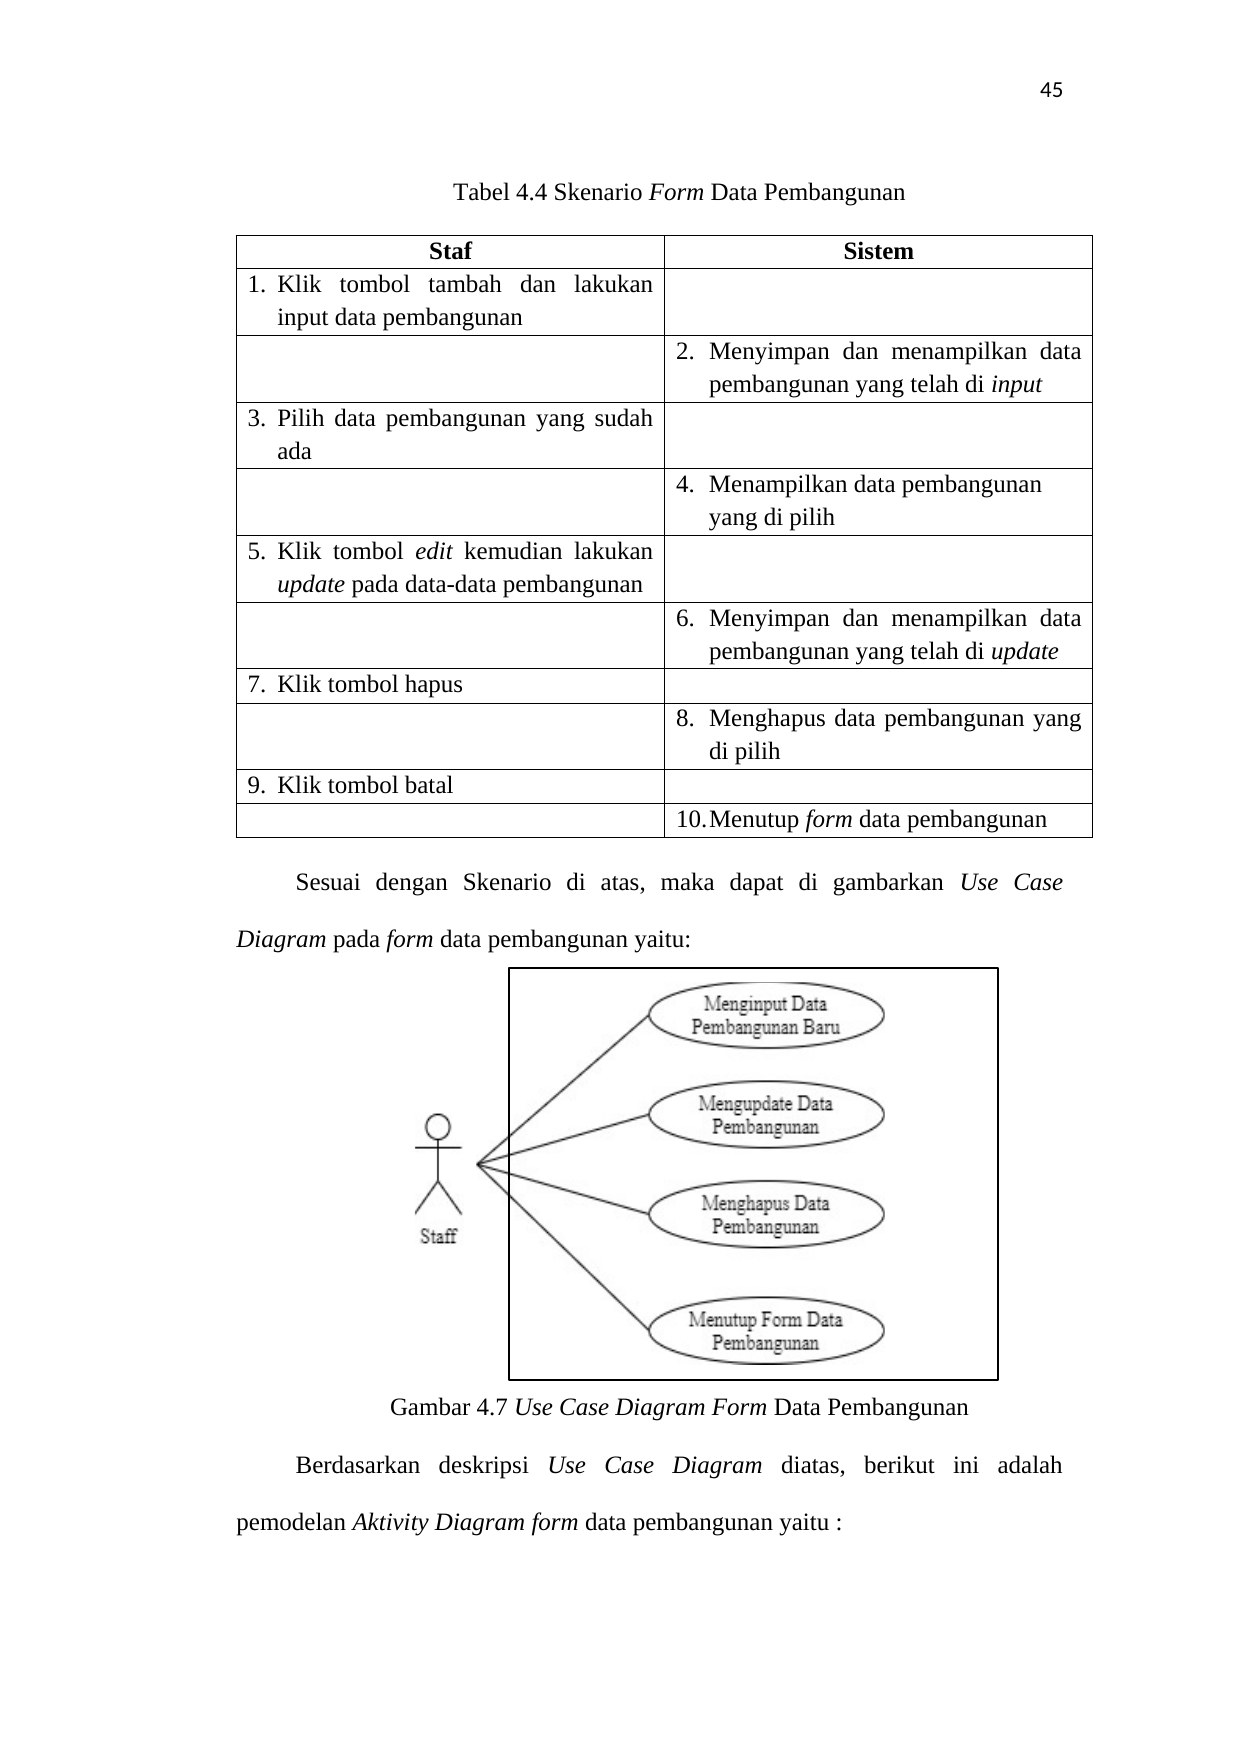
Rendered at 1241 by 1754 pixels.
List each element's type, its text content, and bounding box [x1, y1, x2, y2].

text Sesuai dengan Skenario di atas, maka dapat di gambarkan Use Case Diagram pada form data pembangunan yaitu: [236, 867, 1063, 953]
table_cell [237, 804, 664, 837]
table_cell [665, 403, 1092, 468]
table_cell Klik tombol batal [237, 770, 664, 803]
table_cell Menampilkan data pembangunan yang di pilih [665, 469, 1092, 535]
table_cell Klik tombol hapus [237, 669, 664, 702]
table_cell Menghapus data pembangunan yang di pilih [665, 704, 1092, 769]
table_cell [237, 704, 664, 769]
table_cell [665, 269, 1092, 335]
list Tabel 4.4 Skenario Form Data Pembangunan [236, 177, 1063, 206]
table_header Staf [237, 236, 664, 268]
table_cell [665, 770, 1092, 803]
table_cell [665, 536, 1092, 602]
list Gambar 4.7 Use Case Diagram Form Data Pembangunan [236, 1392, 1063, 1421]
table_cell Menutup form data pembangunan [665, 804, 1092, 837]
table_cell Klik tombol edit kemudian lakukan update pada data-data pembangunan [237, 536, 664, 602]
table_cell Menyimpan dan menampilkan data pembangunan yang telah di update [665, 603, 1092, 668]
list Berdasarkan deskripsi Use Case Diagram diatas, berikut ini adalah pemodelan Aktivity Diagram form data pembangunan yaitu : [236, 1450, 1063, 1536]
table_cell [665, 669, 1092, 702]
table_cell Menyimpan dan menampilkan data pembangunan yang telah di input [665, 336, 1092, 402]
table_cell [237, 469, 664, 535]
table_cell Pilih data pembangunan yang sudah ada [237, 403, 664, 468]
picture [414, 982, 508, 1365]
table_cell [237, 336, 664, 402]
table_header Sistem [665, 236, 1092, 268]
table_cell [237, 603, 664, 668]
picture [510, 982, 885, 1365]
table_cell Klik tombol tambah dan lakukan input data pembangunan [237, 269, 664, 335]
